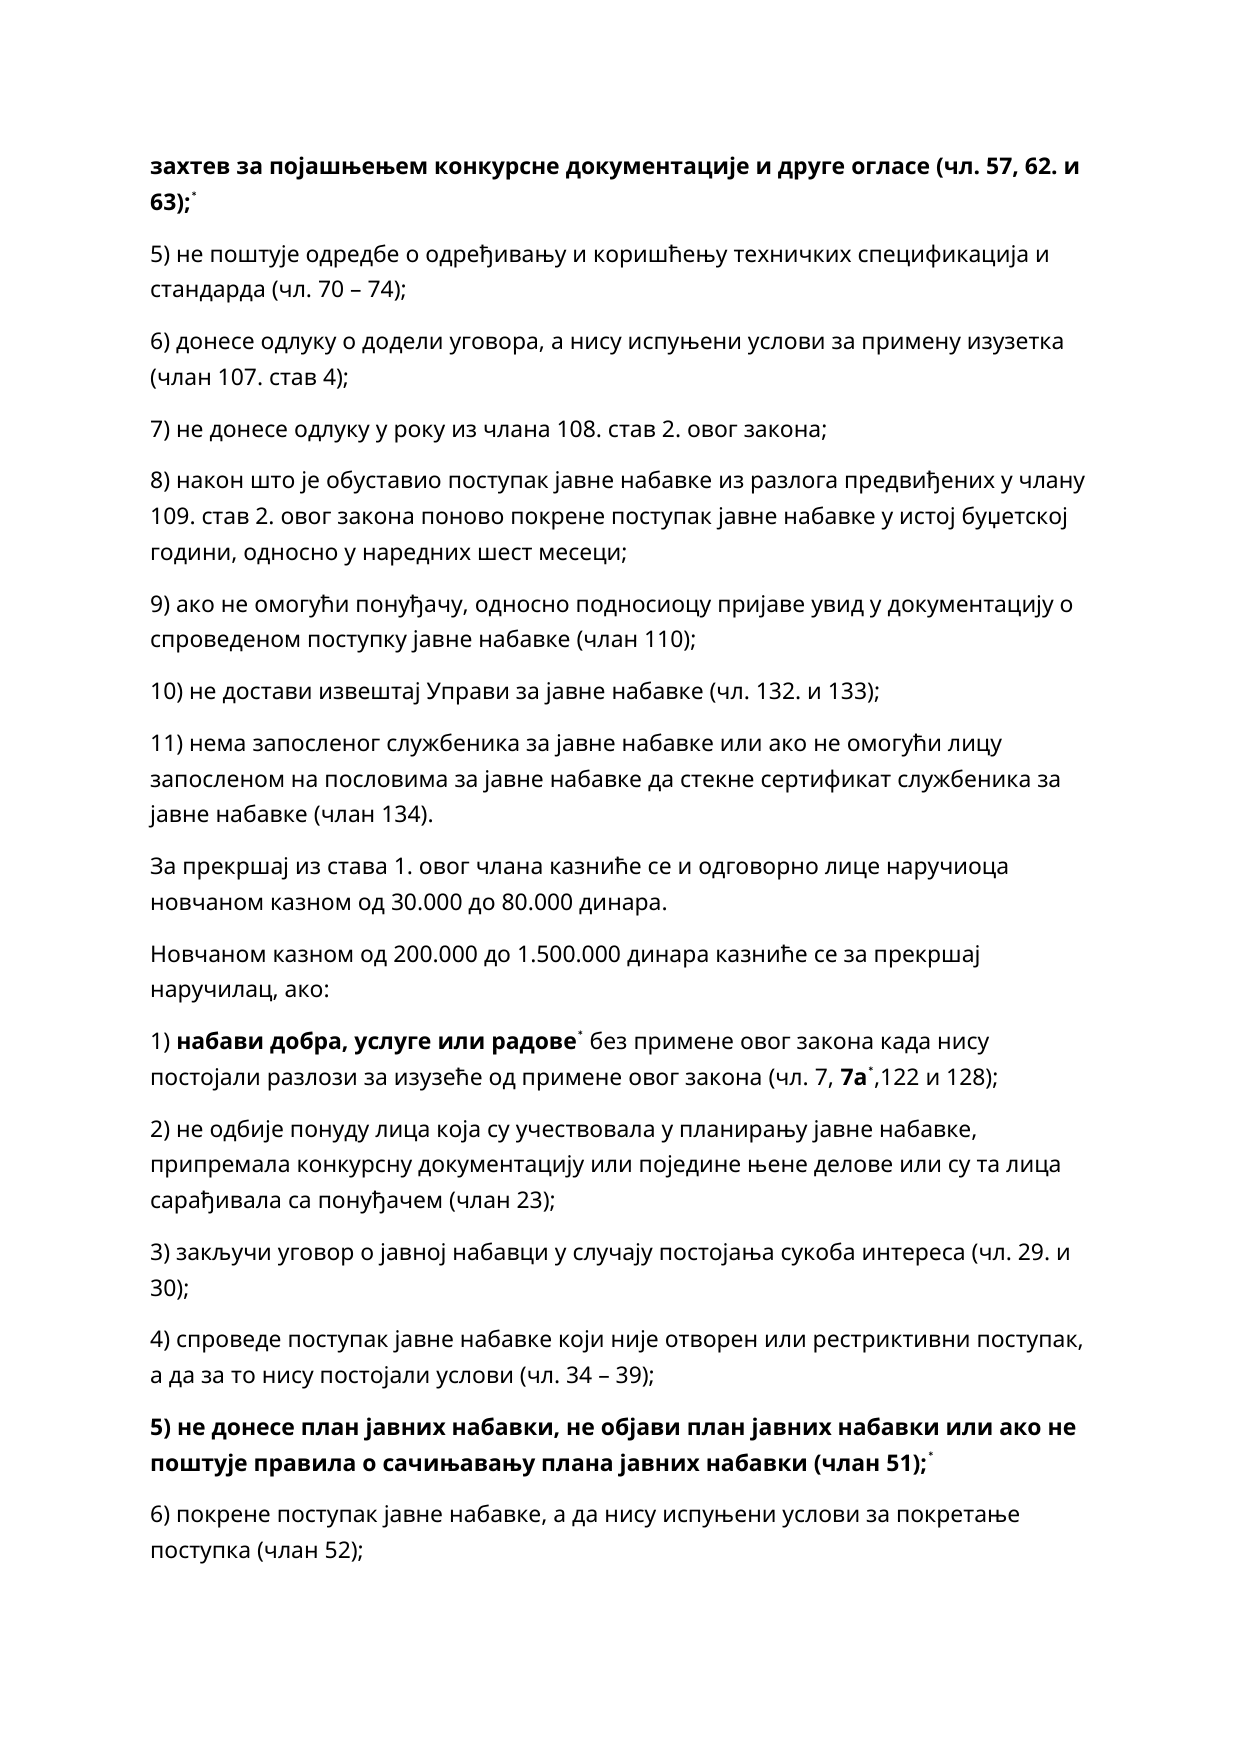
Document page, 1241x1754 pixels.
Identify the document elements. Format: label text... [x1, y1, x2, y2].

text 9) ако не омогући понуђачу, односно подносиоцу пријаве увид у документацију о спроведеном поступку јавне набавке (члан 110); [150, 587, 1090, 655]
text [150, 150, 1090, 217]
text 1) набави добра, услуге или радове* без примене овог закона када нису постојали разлози за изузеће од примене овог закона (чл. 7, 7а*,122 и 128); [150, 1025, 1090, 1092]
text 6) донесе одлуку о додели уговора, а нису испуњени услови за примену изузетка (члан 107. став 4); [150, 325, 1090, 392]
text 3) закључи уговор о јавној набавци у случају постојања сукоба интереса (чл. 29. и 30); [150, 1236, 1090, 1303]
text 2) не одбије понуду лица која су учествовала у планирању јавне набавке, припремала конкурсну документацију или поједине њене делове или су та лица сарађивала са понуђачем (члан 23); [150, 1112, 1090, 1216]
text 4) спроведе поступак јавне набавке који није отворен или рестриктивни поступак, а да за то нису постојали услови (чл. 34 – 39); [150, 1323, 1090, 1391]
text 5) не поштује одредбе о одређивању и коришћењу техничких спецификација и стандарда (чл. 70 – 74); [150, 237, 1090, 305]
text Новчаном казном од 200.000 до 1.500.000 динара казниће се за прекршај наручилац, ако: [150, 937, 1090, 1005]
text 6) покрене поступак јавне набавке, а да нису испуњени услови за покретање поступка (члан 52); [150, 1498, 1090, 1566]
text 8) након што је обуставио поступак јавне набавке из разлога предвиђених у члану 109. став 2. овог закона поново покрене поступак јавне набавке у истој буџетској години, односно у наредних шест месеци; [150, 464, 1090, 567]
text 11) нема запосленог службеника за јавне набавке или ако не омогући лицу запосленом на пословима за јавне набавке да стекне сертификат службеника за јавне набавке (члан 134). [150, 727, 1090, 830]
text 7) не донесе одлуку у року из члана 108. став 2. овог закона; [150, 412, 1090, 444]
text За прекршај из става 1. овог члана казниће се и одговорно лице наручиоца новчаном казном од 30.000 до 80.000 динара. [150, 850, 1090, 917]
text 5) не донесе план јавних набавки, не објави план јавних набавки или ако не поштује правила о сачињавању плана јавних набавки (члан 51);* [150, 1411, 1090, 1478]
text 10) не достави извештај Управи за јавне набавке (чл. 132. и 133); [150, 675, 1090, 706]
